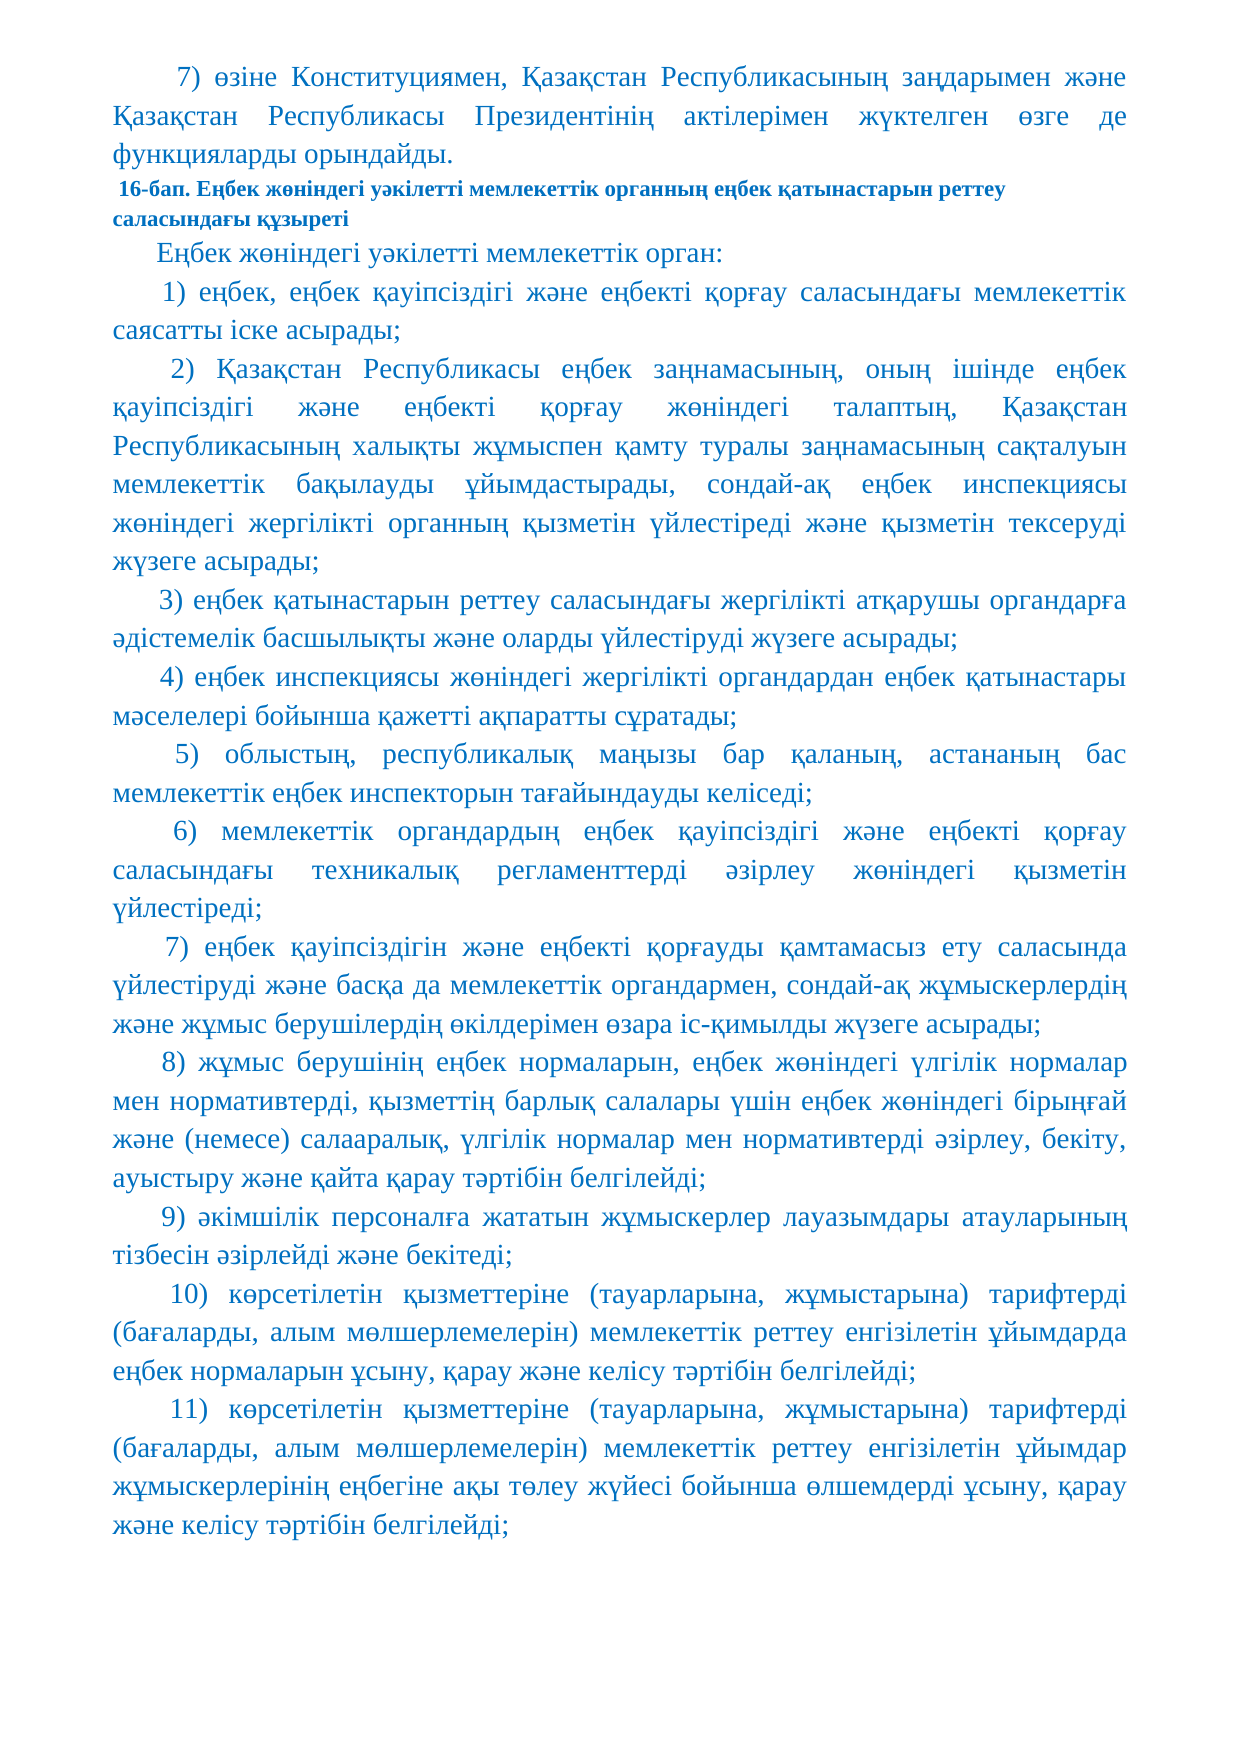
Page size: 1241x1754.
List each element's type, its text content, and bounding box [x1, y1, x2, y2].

text 1) еңбек, еңбек қауіпсіздігі және еңбекті қорғау саласындағы мемлекеттік саясатты іске асырады; [112, 274, 1128, 346]
text 8) жұмыс берушінің еңбек нормаларын, еңбек жөнiндегi үлгiлiк нормалар мен нормативтердi, қызметтің барлық салалары үшін еңбек жөніндегі бірыңғай және (немесе) салааралық, үлгілік нормалар мен нормативтерді әзірлеу, бекіту, ауыстыру және қайта қарау тәртiбiн белгiлейдi; [112, 1044, 1128, 1194]
text 7) еңбек қауіпсіздігін және еңбекті қорғауды қамтамасыз ету саласында үйлестіруді және басқа да мемлекеттік органдармен, сондай-ақ жұмыскерлердің және жұмыс берушілердің өкілдерімен өзара іс-қимылды жүзеге асырады; [112, 929, 1128, 1039]
text 6) мемлекеттік органдардың еңбек қауіпсіздігі және еңбекті қорғау саласындағы техникалық регламенттерді әзірлеу жөніндегі қызметін үйлестіреді; [112, 813, 1128, 924]
text 4) еңбек инспекциясы жөніндегі жергілікті органдардан еңбек қатынастары мәселелері бойынша қажетті ақпаратты сұратады; [112, 659, 1128, 731]
text 5) облыстың, республикалық маңызы бар қаланың, астананың бас мемлекеттік еңбек инспекторын тағайындауды келіседі; [112, 736, 1128, 808]
text 9) әкiмшiлiк персоналға жататын жұмыскерлер лауазымдары атауларының тiзбесiн әзірлейді және бекітеді; [112, 1199, 1128, 1271]
text 2) Қазақстан Республикасы еңбек заңнамасының, оның ішінде еңбек қауiпсiздiгi және еңбектi қорғау жөніндегі талаптың, Қазақстан Республикасының халықты жұмыспен қамту туралы заңнамасының сақталуын мемлекеттiк бақылауды ұйымдастырады, сондай-ақ еңбек инспекциясы жөніндегі жергілікті органның қызметін үйлестіреді және қызметін тексеруді жүзеге асырады; [112, 351, 1128, 577]
text 3) еңбек қатынастарын реттеу саласындағы жергілікті атқарушы органдарға әдістемелік басшылықты және оларды үйлестіруді жүзеге асырады; [112, 582, 1128, 654]
text 10) көрсетілетін қызметтеріне (тауарларына, жұмыстарына) тарифтерді (бағаларды, алым мөлшерлемелерін) мемлекеттік реттеу енгізілетін ұйымдарда еңбек нормаларын ұсыну, қарау және келісу тәртібін белгілейді; [112, 1276, 1128, 1386]
text 11) көрсетілетін қызметтеріне (тауарларына, жұмыстарына) тарифтерді (бағаларды, алым мөлшерлемелерін) мемлекеттік реттеу енгізілетін ұйымдар жұмыскерлерінің еңбегіне ақы төлеу жүйесі бойынша өлшемдерді ұсыну, қарау және келісу тәртібін белгілейді; [112, 1391, 1128, 1541]
text 7) өзіне Конституциямен, Қазақстан Республикасының заңдарымен және Қазақстан Республикасы Президентінің актілерімен жүктелген өзге де функцияларды орындайды. [112, 59, 1128, 170]
text Еңбек жөніндегі уәкілетті мемлекеттік орган: [112, 235, 1128, 269]
text 16-бап. Еңбек жөніндегі уәкілетті мемлекеттік органның еңбек қатынастарын реттеу саласындағы құзыреті [112, 175, 1128, 231]
